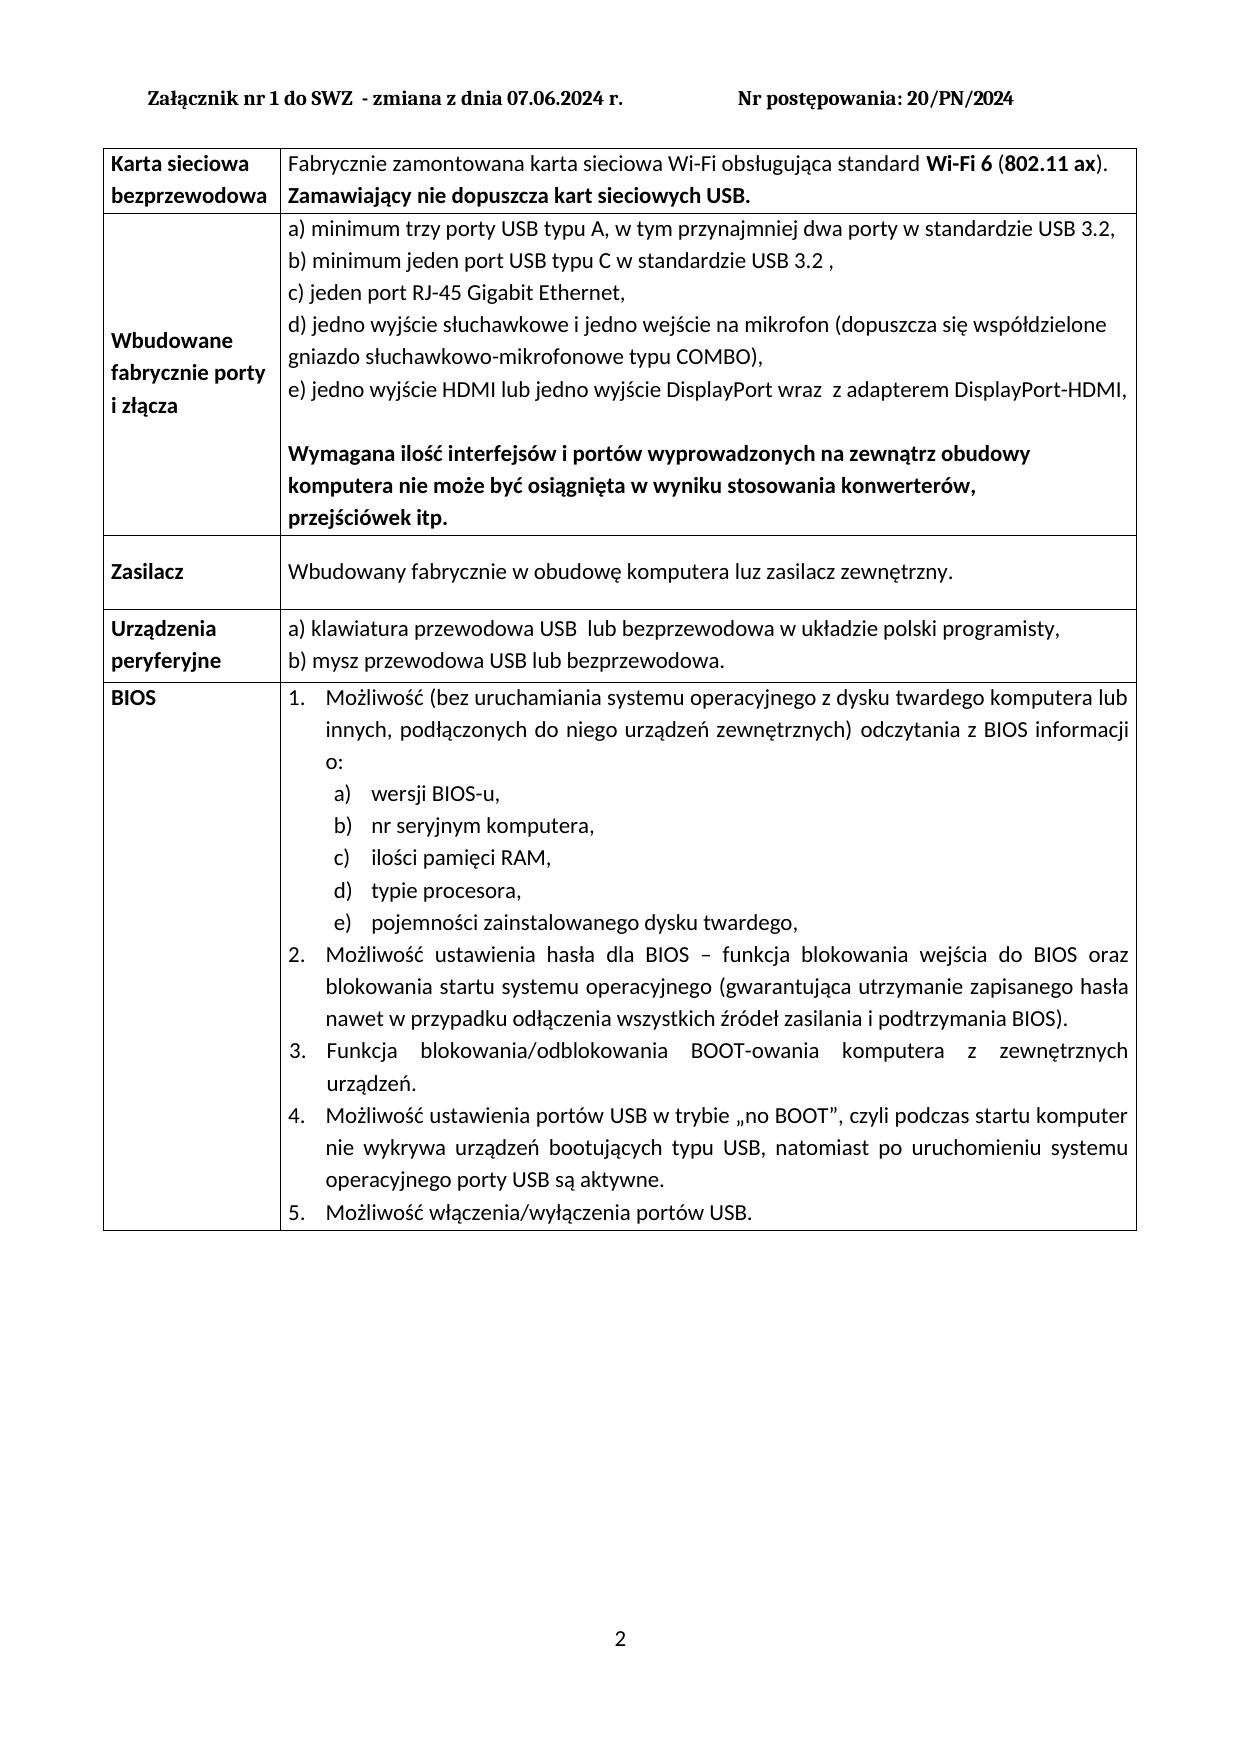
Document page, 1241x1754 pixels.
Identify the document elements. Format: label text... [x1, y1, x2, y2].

table_cell a) klawiatura przewodowa USB lub bezprzewodowa w układzie polski programisty, b) mysz przewodowa USB lub bezprzewodowa. [281, 610, 1136, 682]
table_cell Fabrycznie zamontowana karta sieciowa Wi-Fi obsługująca standard Wi-Fi 6 (802.11 ax). Zamawiający nie dopuszcza kart sieciowych USB. [281, 149, 1136, 213]
table_cell Zasilacz [104, 536, 280, 609]
table_cell BIOS [104, 683, 280, 1229]
table_cell a) minimum trzy porty USB typu A, w tym przynajmniej dwa porty w standardzie USB 3.2, b) minimum jeden port USB typu C w standardzie USB 3.2 , c) jeden port RJ-45 Gigabit Ethernet, d) jedno wyjście słuchawkowe i jedno wejście na mikrofon (dopuszcza się współdzielone gniazdo słuchawkowo-mikrofonowe typu COMBO), e) jedno wyjście HDMI lub jedno wyjście DisplayPort wraz z adapterem DisplayPort-HDMI, Wymagana ilość interfejsów i portów wyprowadzonych na zewnątrz obudowy komputera nie może być osiągnięta w wyniku stosowania konwerterów, przejściówek itp. [281, 214, 1136, 535]
table_cell Wbudowane fabrycznie porty i złącza [104, 214, 280, 535]
table_cell Możliwość (bez uruchamiania systemu operacyjnego z dysku twardego komputera lub innych, podłączonych do niego urządzeń zewnętrznych) odczytania z BIOS informacji o: wersji BIOS-u, nr seryjnym komputera, ilości pamięci RAM, typie procesora, pojemności zainstalowanego dysku twardego, Możliwość ustawienia hasła dla BIOS – funkcja blokowania wejścia do BIOS oraz blokowania startu systemu operacyjnego (gwarantująca utrzymanie zapisanego hasła nawet w przypadku odłączenia wszystkich źródeł zasilania i podtrzymania BIOS). Funkcja blokowania/odblokowania BOOT-owania komputera z zewnętrznych urządzeń. Możliwość ustawienia portów USB w trybie „no BOOT”, czyli podczas startu komputer nie wykrywa urządzeń bootujących typu USB, natomiast po uruchomieniu systemu operacyjnego porty USB są aktywne. Możliwość włączenia/wyłączenia portów USB. [281, 683, 1136, 1229]
table_cell Urządzenia peryferyjne [104, 610, 280, 682]
table_cell Karta sieciowa bezprzewodowa [104, 149, 280, 213]
table_cell Wbudowany fabrycznie w obudowę komputera luz zasilacz zewnętrzny. [281, 536, 1136, 609]
